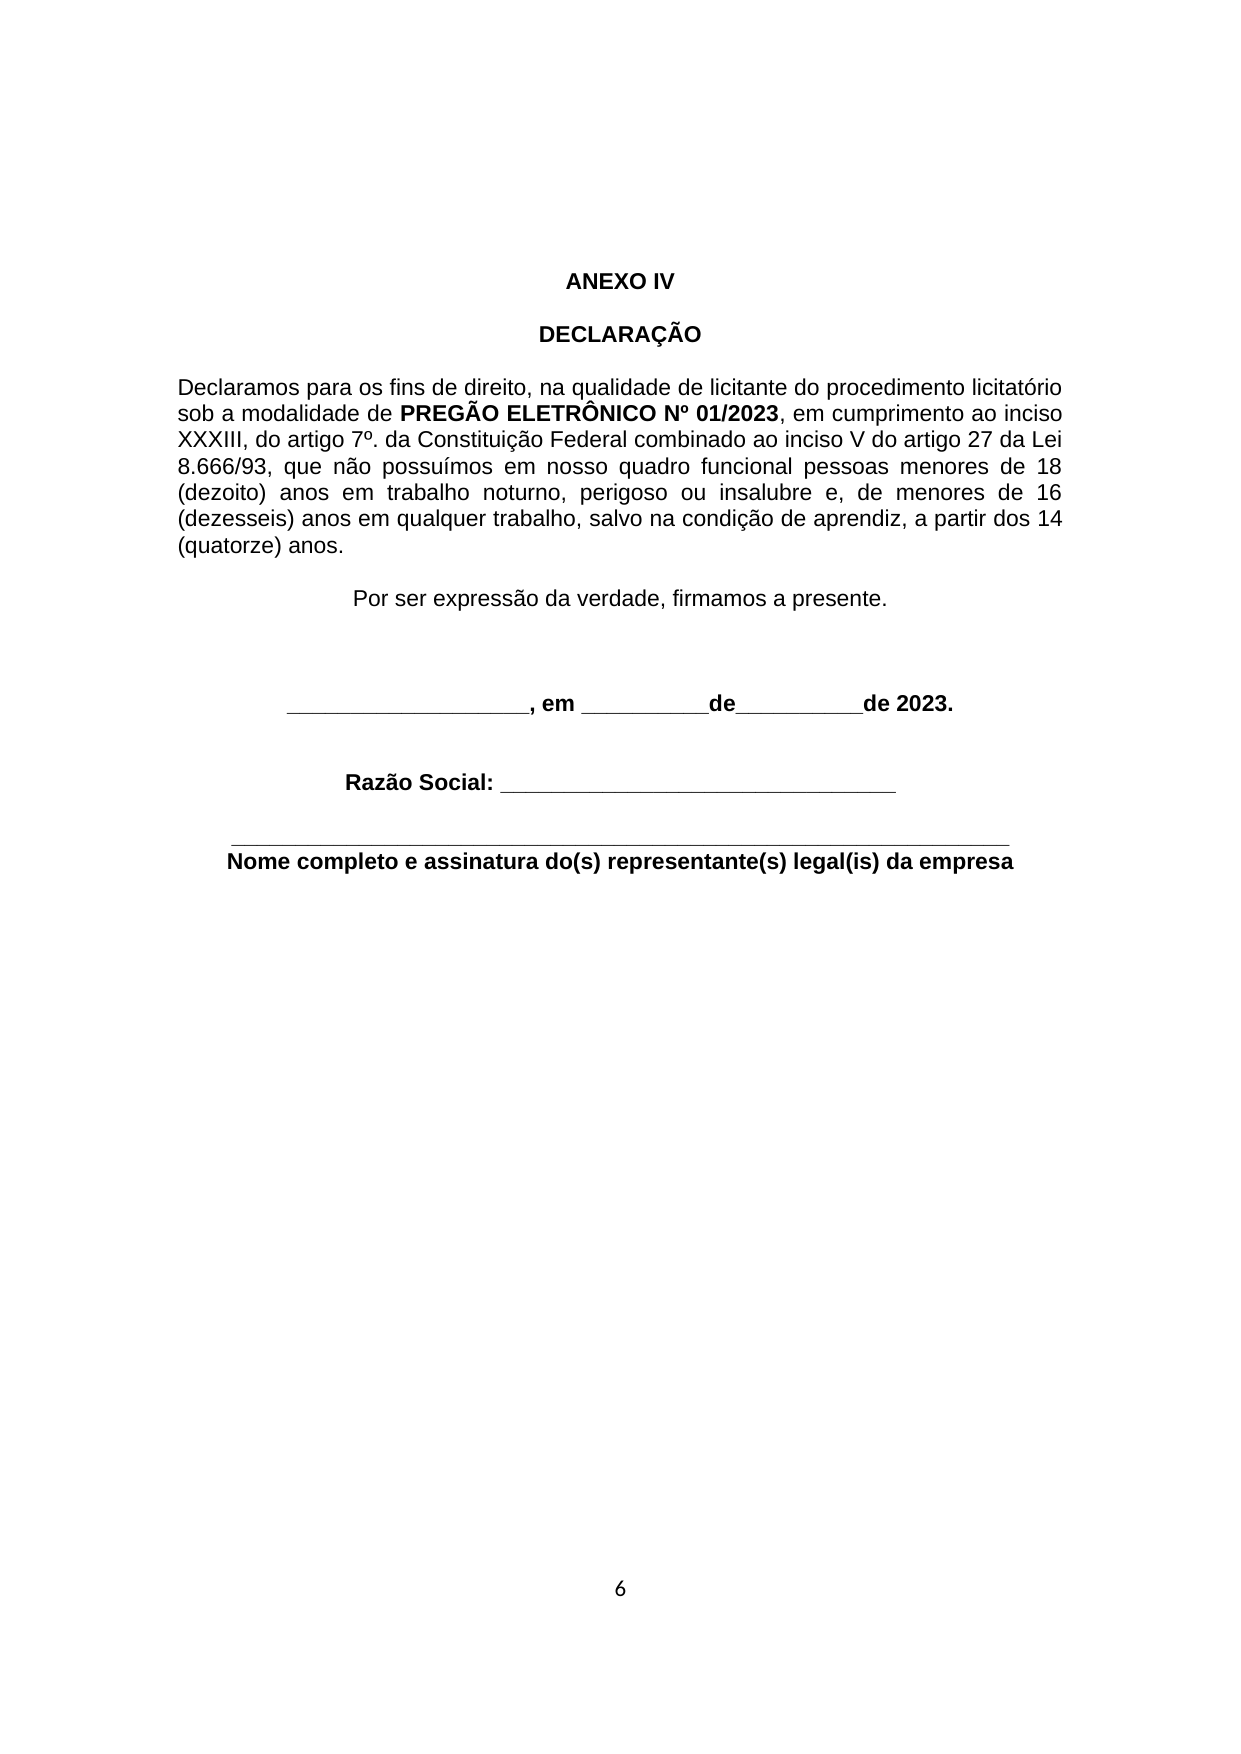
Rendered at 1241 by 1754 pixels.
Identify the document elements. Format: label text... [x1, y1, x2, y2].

text Razão Social: _______________________________ [177, 769, 1063, 795]
text ANEXO IV [177, 268, 1063, 294]
text _____________________________________________________________ [177, 822, 1063, 848]
text ___________________, em __________de__________de 2023. [177, 690, 1063, 716]
text Declaramos para os fins de direito, na qualidade de licitante do procedimento licitatório sob a modalidade de PREGÃO ELETRÔNICO Nº 01/2023, em cumprimento ao inciso XXXIII, do artigo 7º. da Constituição Federal combinado ao inciso V do artigo 27 da Lei 8.666/93, que não possuímos em nosso quadro funcional pessoas menores de 18 (dezoito) anos em trabalho noturno, perigoso ou insalubre e, de menores de 16 (dezesseis) anos em qualquer trabalho, salvo na condição de aprendiz, a partir dos 14 (quatorze) anos. [177, 374, 1063, 558]
text Por ser expressão da verdade, firmamos a presente. [177, 584, 1063, 611]
text Nome completo e assinatura do(s) representante(s) legal(is) da empresa [177, 848, 1063, 874]
text DECLARAÇÃO [177, 321, 1063, 347]
